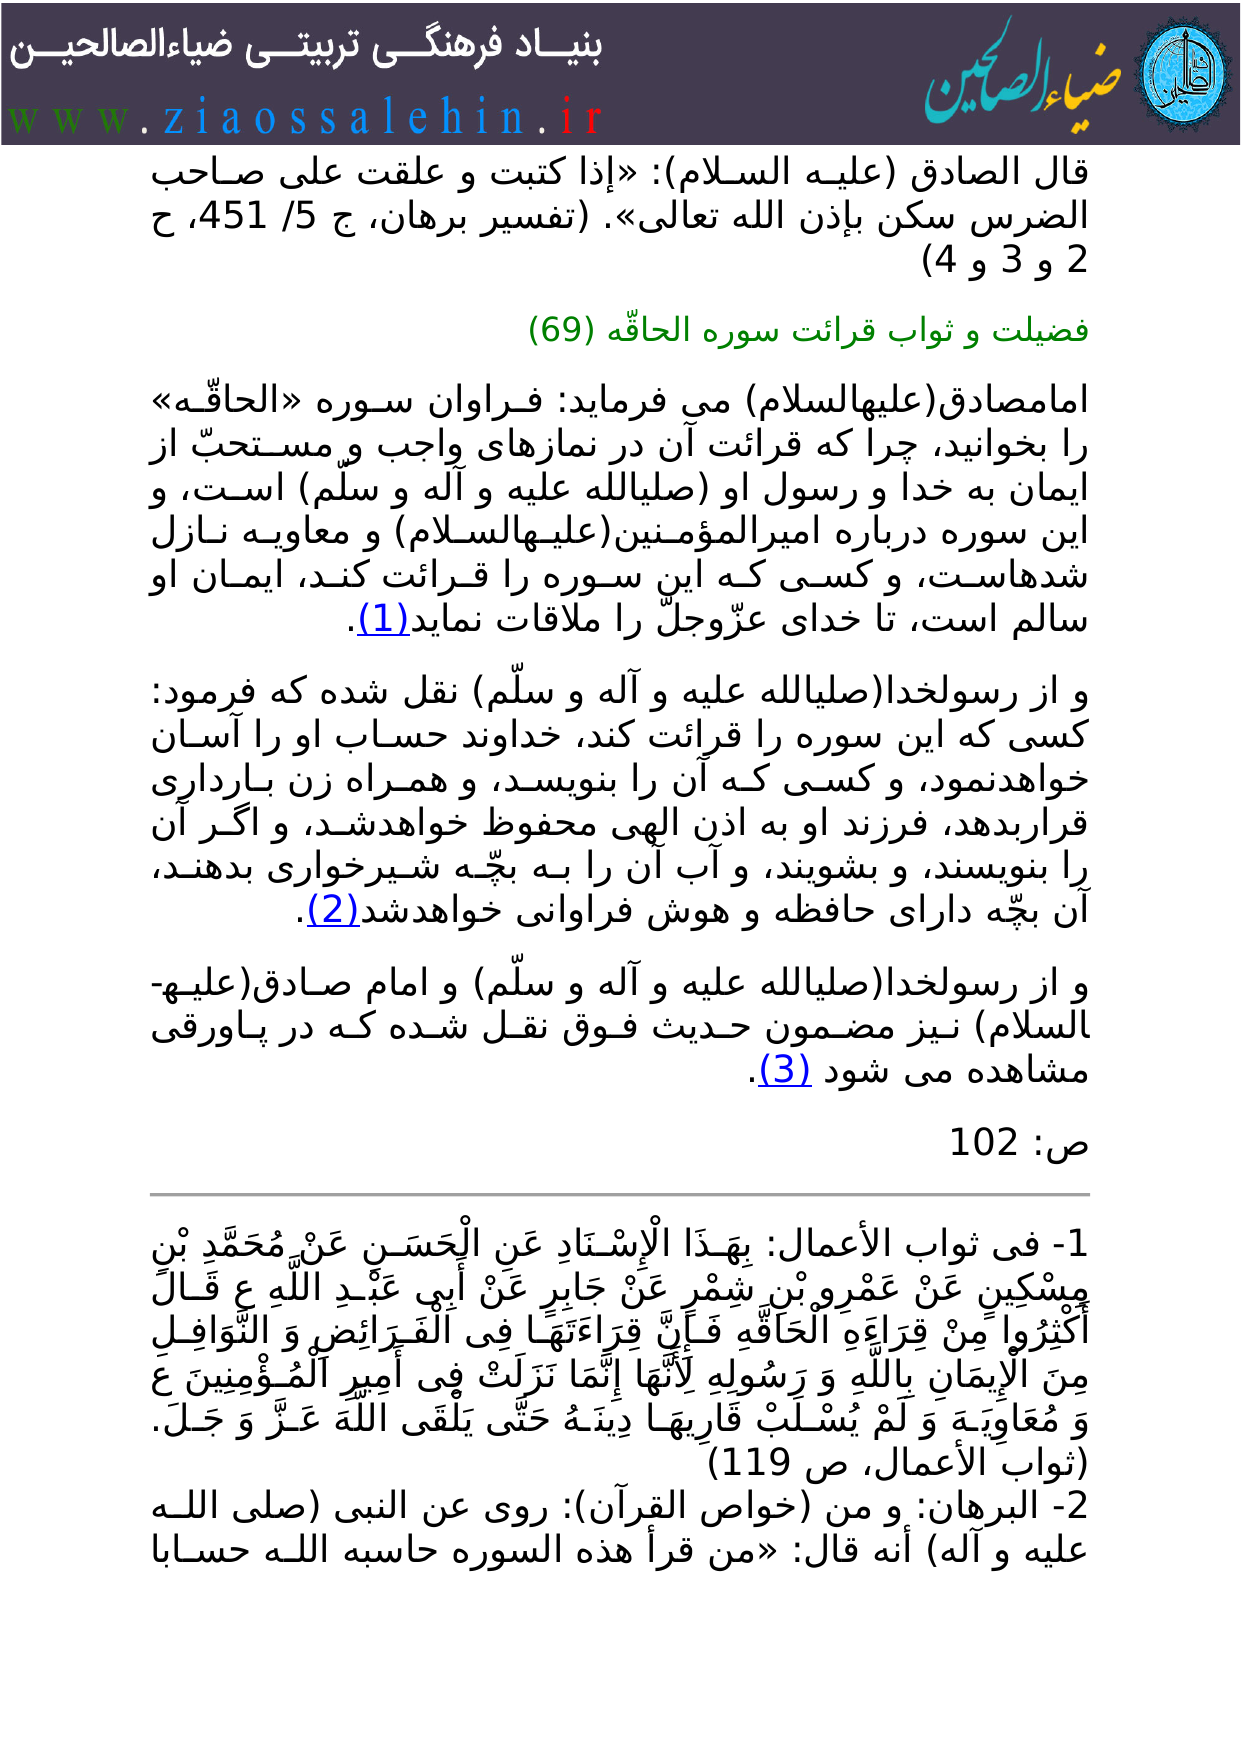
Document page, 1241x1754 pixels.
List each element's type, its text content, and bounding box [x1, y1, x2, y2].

text 1- فی ثواب الأعمال: بِهَذَا الْإِسْنَادِ عَنِ الْحَسَنِ عَنْ مُحَمَّدِ بْنِ مِسْکِینٍ عَنْ عَمْرِو بْنِ شِمْرٍ عَنْ جَابِرٍ عَنْ أَبِی عَبْدِ اللَّهِ ع قَالَ أَکْثِرُوا مِنْ قِرَاءَهِ الْحَاقَّهِ فَإِنَّ قِرَاءَتَهَا فِی الْفَرَائِضِ وَ النَّوَافِلِ مِنَ الْإِیمَانِ بِاللَّهِ وَ رَسُولِهِ لِأَنَّهَا إِنَّمَا نَزَلَتْ فِی أَمِیرِ الْمُؤْمِنِینَ ع وَ مُعَاوِیَهَ وَ لَمْ یُسْلَبْ قَارِیهَا دِینَهُ حَتَّی یَلْقَی اللَّهَ عَزَّ وَ جَلَ. (ثواب الأعمال، ص 119) [150, 1222, 1090, 1484]
picture [1, 3, 1241, 145]
text امامصادق(علیهالسلام) می فرماید: فراوان سوره «الحاقّه» را بخوانید، چرا که قرائت آن در نمازهای واجب و مستحبّ از ایمان به خدا و رسول او (صلیالله علیه و آله و سلّم) است، و این سوره درباره امیرالمؤمنین(علیهالسلام) و معاویه نازل شدهاست، و کسی که این سوره را قرائت کند، ایمان او سالم است، تا خدای عزّوجلّ را ملاقات نماید(1). [150, 378, 1090, 640]
text ص: 102 [150, 1120, 1090, 1164]
text و از رسولخدا(صلیالله علیه و آله و سلّم) نقل شده که فرمود: کسی که این سوره را قرائت کند، خداوند حساب او را آسان خواهدنمود، و کسی که آن را بنویسد، و همراه زن بارداری قراربدهد، فرزند او به اذن الهی محفوظ خواهدشد، و اگر آن را بنویسند، و بشویند، و آب آن را به بچّه شیرخواری بدهند، آن بچّه دارای حافظه و هوش فراوانی خواهدشد(2). [150, 669, 1090, 931]
text و از رسولخدا(صلیالله علیه و آله و سلّم) و امام صادق(علیهالسلام) نیز مضمون حدیث فوق نقل شده که در پاورقی مشاهده می شود (3). [150, 960, 1090, 1091]
subtitle فضیلت و ثواب قرائت سوره الحاقّه (69) [150, 310, 1090, 349]
